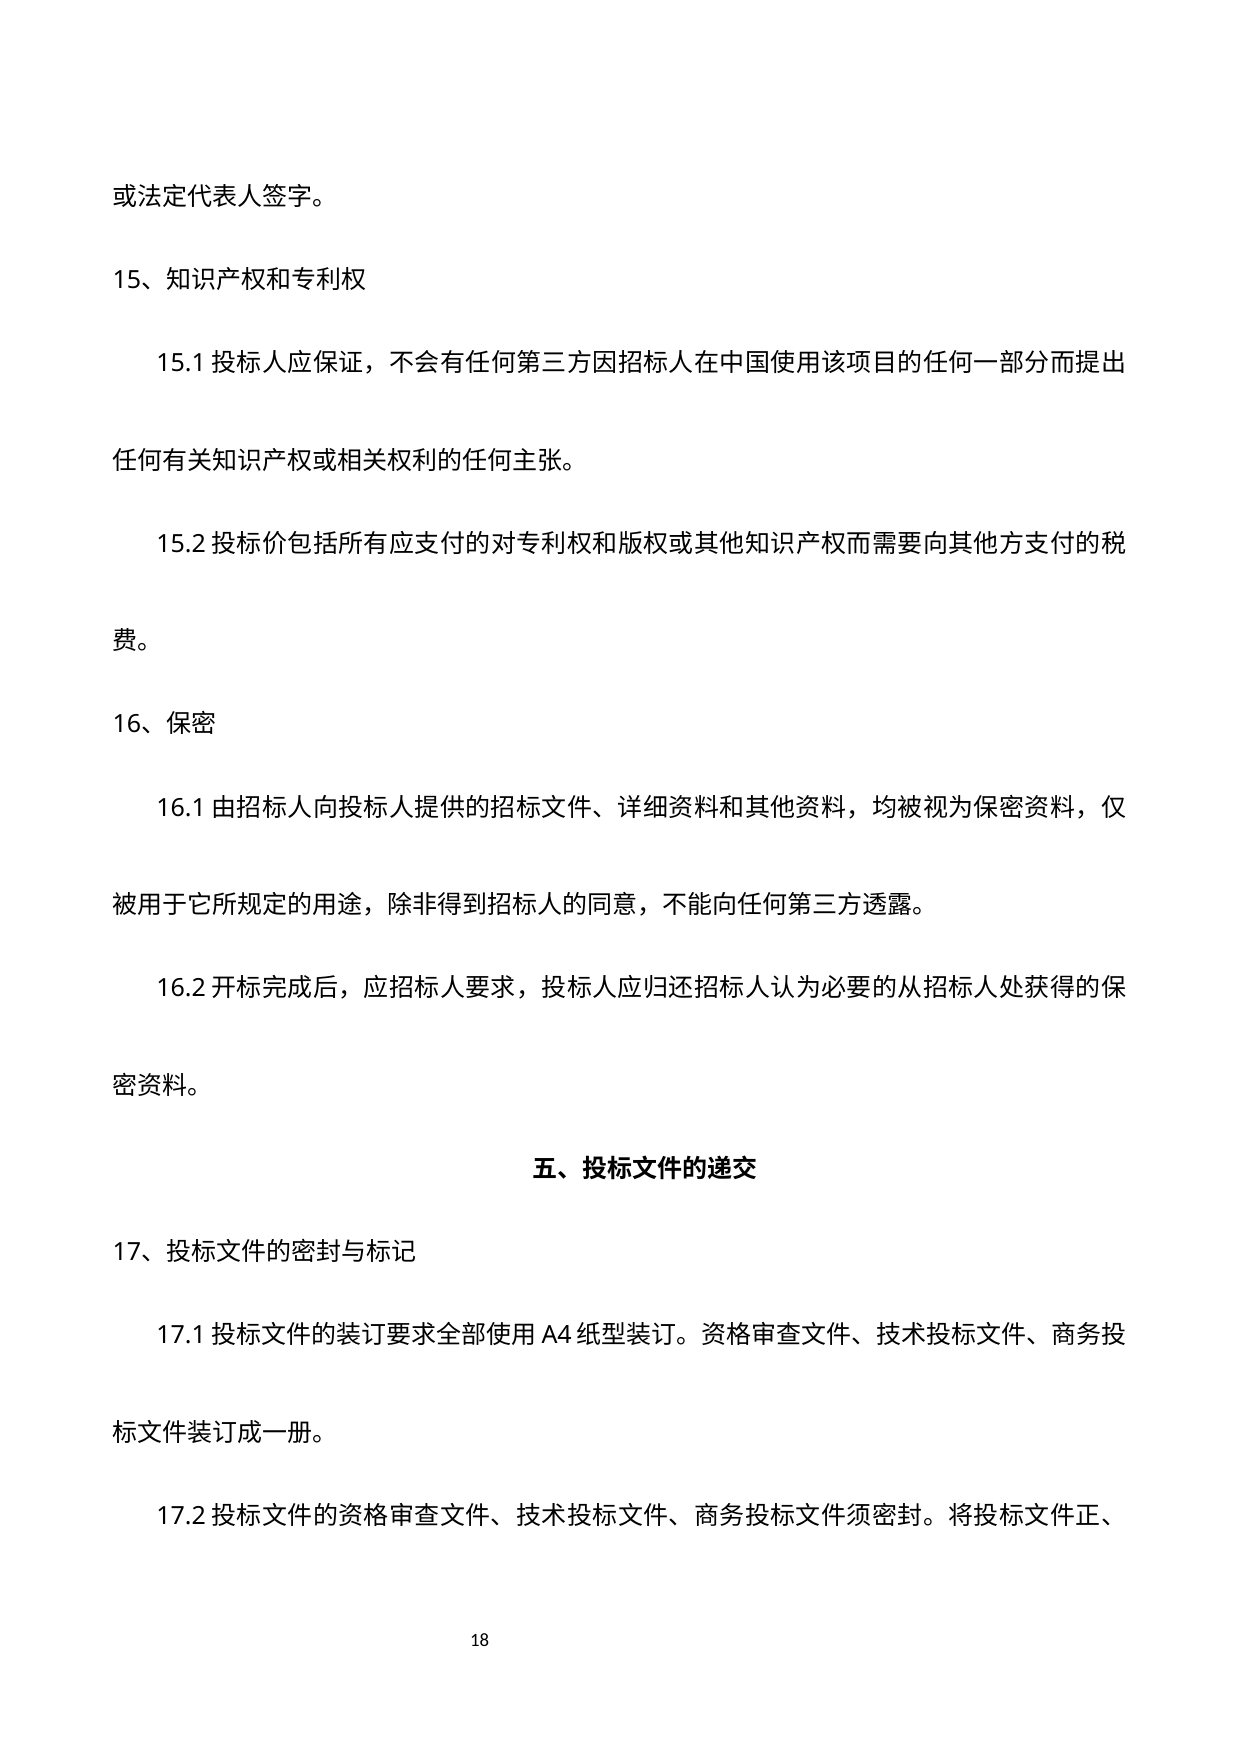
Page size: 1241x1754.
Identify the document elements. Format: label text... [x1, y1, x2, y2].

text 15、知识产权和专利权 [112, 245, 1128, 310]
text 15.2投标价包括所有应支付的对专利权和版权或其他知识产权而需要向其他方支付的税费。 [112, 509, 1128, 671]
text 16.1由招标人向投标人提供的招标文件、详细资料和其他资料，均被视为保密资料，仅被用于它所规定的用途，除非得到招标人的同意，不能向任何第三方透露。 [112, 773, 1128, 935]
text 16、保密 [112, 689, 1128, 754]
text 五、投标文件的递交 [112, 1134, 1128, 1199]
text 17、投标文件的密封与标记 [112, 1217, 1128, 1282]
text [112, 162, 1128, 227]
text 17.1投标文件的装订要求全部使用A4纸型装订。资格审查文件、技术投标文件、商务投标文件装订成一册。 [112, 1300, 1128, 1463]
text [112, 1481, 1128, 1546]
text 15.1投标人应保证，不会有任何第三方因招标人在中国使用该项目的任何一部分而提出任何有关知识产权或相关权利的任何主张。 [112, 328, 1128, 491]
text 16.2开标完成后，应招标人要求，投标人应归还招标人认为必要的从招标人处获得的保密资料。 [112, 953, 1128, 1116]
